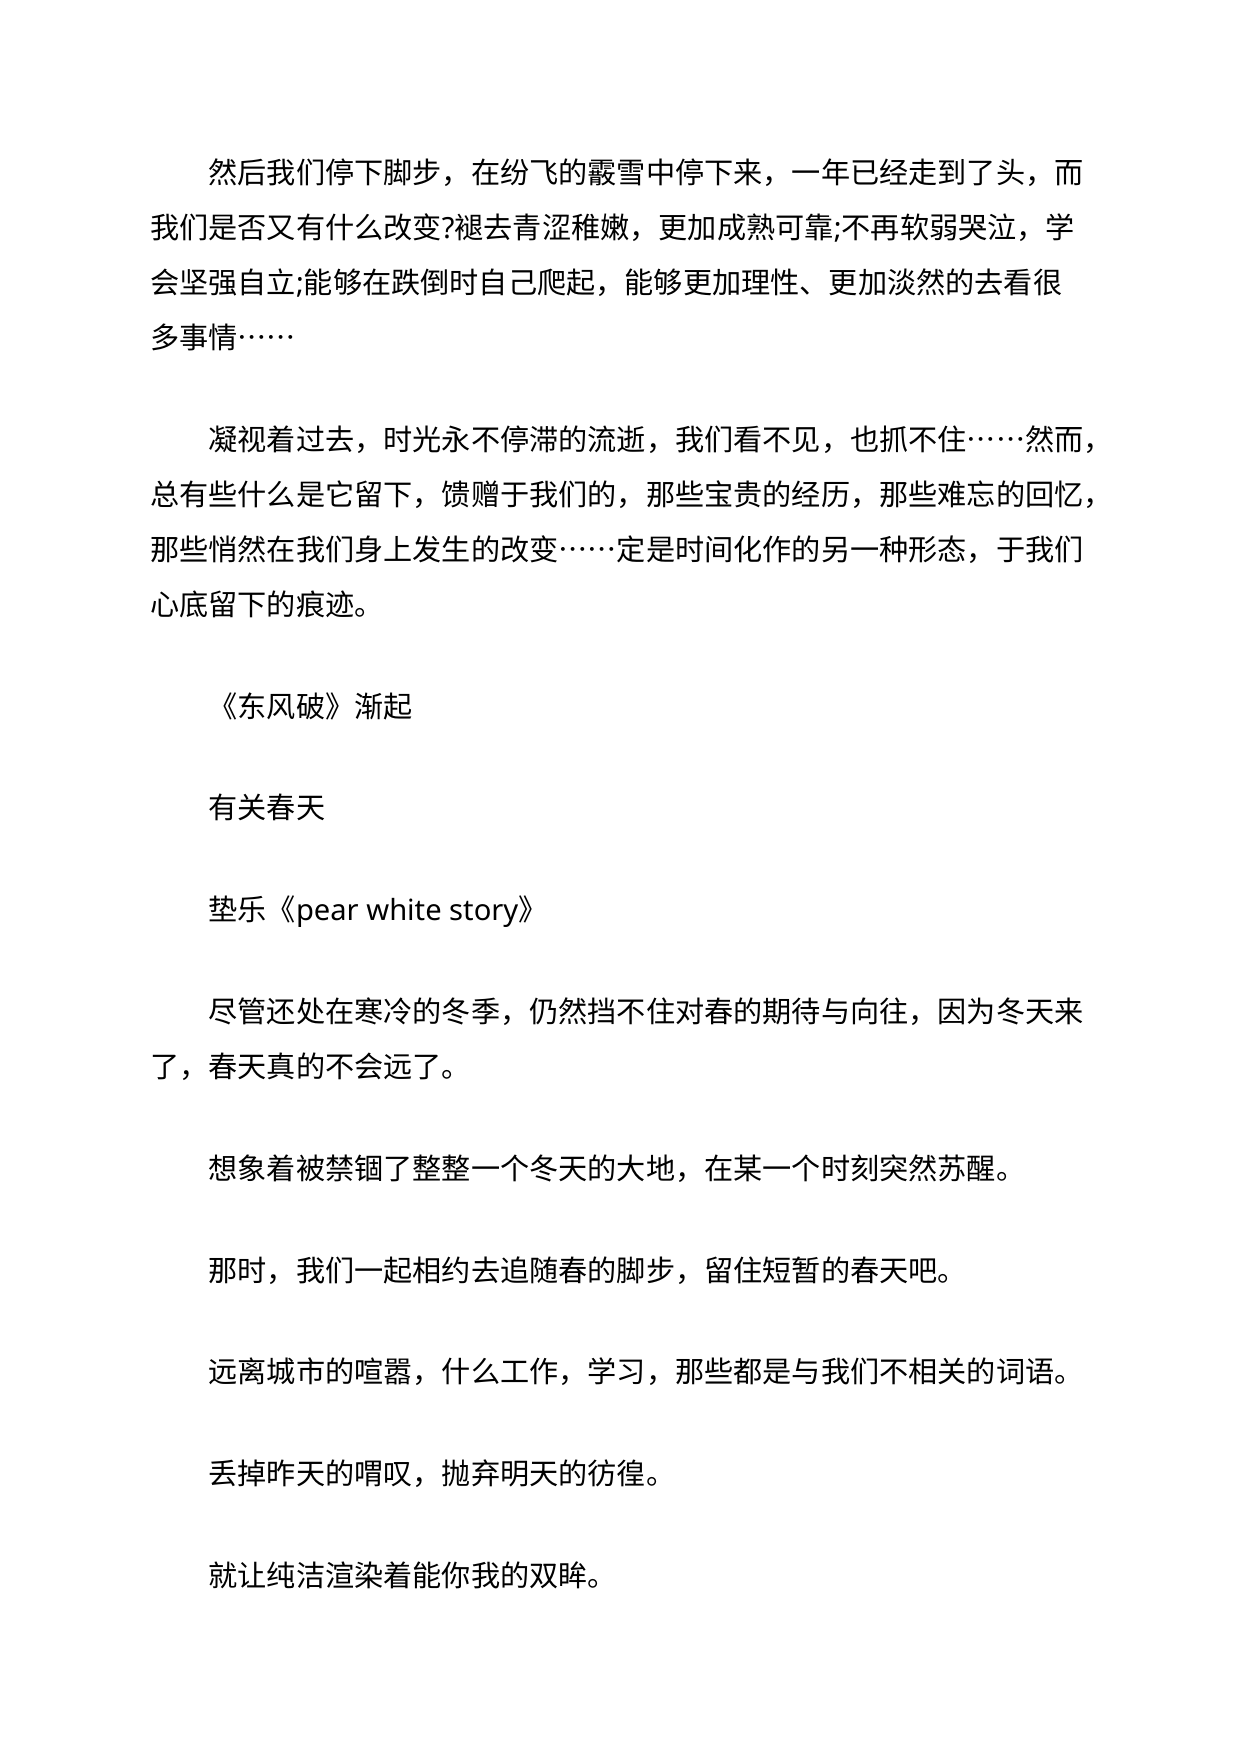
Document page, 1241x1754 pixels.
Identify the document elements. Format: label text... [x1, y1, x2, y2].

text 然后我们停下脚步，在纷飞的霰雪中停下来，一年已经走到了头，而我们是否又有什么改变?褪去青涩稚嫩，更加成熟可靠;不再软弱哭泣，学会坚强自立;能够在跌倒时自己爬起，能够更加理性、更加淡然的去看很多事情…… [150, 150, 1090, 357]
text 尽管还处在寒冷的冬季，仍然挡不住对春的期待与向往，因为冬天来了，春天真的不会远了。 [150, 989, 1090, 1086]
text 有关春天 [150, 785, 1090, 827]
text 凝视着过去，时光永不停滞的流逝，我们看不见，也抓不住……然而，总有些什么是它留下，馈赠于我们的，那些宝贵的经历，那些难忘的回忆，那些悄然在我们身上发生的改变……定是时间化作的另一种形态，于我们心底留下的痕迹。 [150, 417, 1090, 624]
text 就让纯洁渲染着能你我的双眸。 [150, 1552, 1090, 1595]
text 垫乐《pear white story》 [150, 887, 1090, 929]
text 想象着被禁锢了整整一个冬天的大地，在某一个时刻突然苏醒。 [150, 1145, 1090, 1188]
text 那时，我们一起相约去追随春的脚步，留住短暂的春天吧。 [150, 1247, 1090, 1289]
text 丢掉昨天的喟叹，抛弃明天的彷徨。 [150, 1451, 1090, 1493]
text 远离城市的喧嚣，什么工作，学习，那些都是与我们不相关的词语。 [150, 1349, 1090, 1391]
text 《东风破》渐起 [150, 683, 1090, 725]
